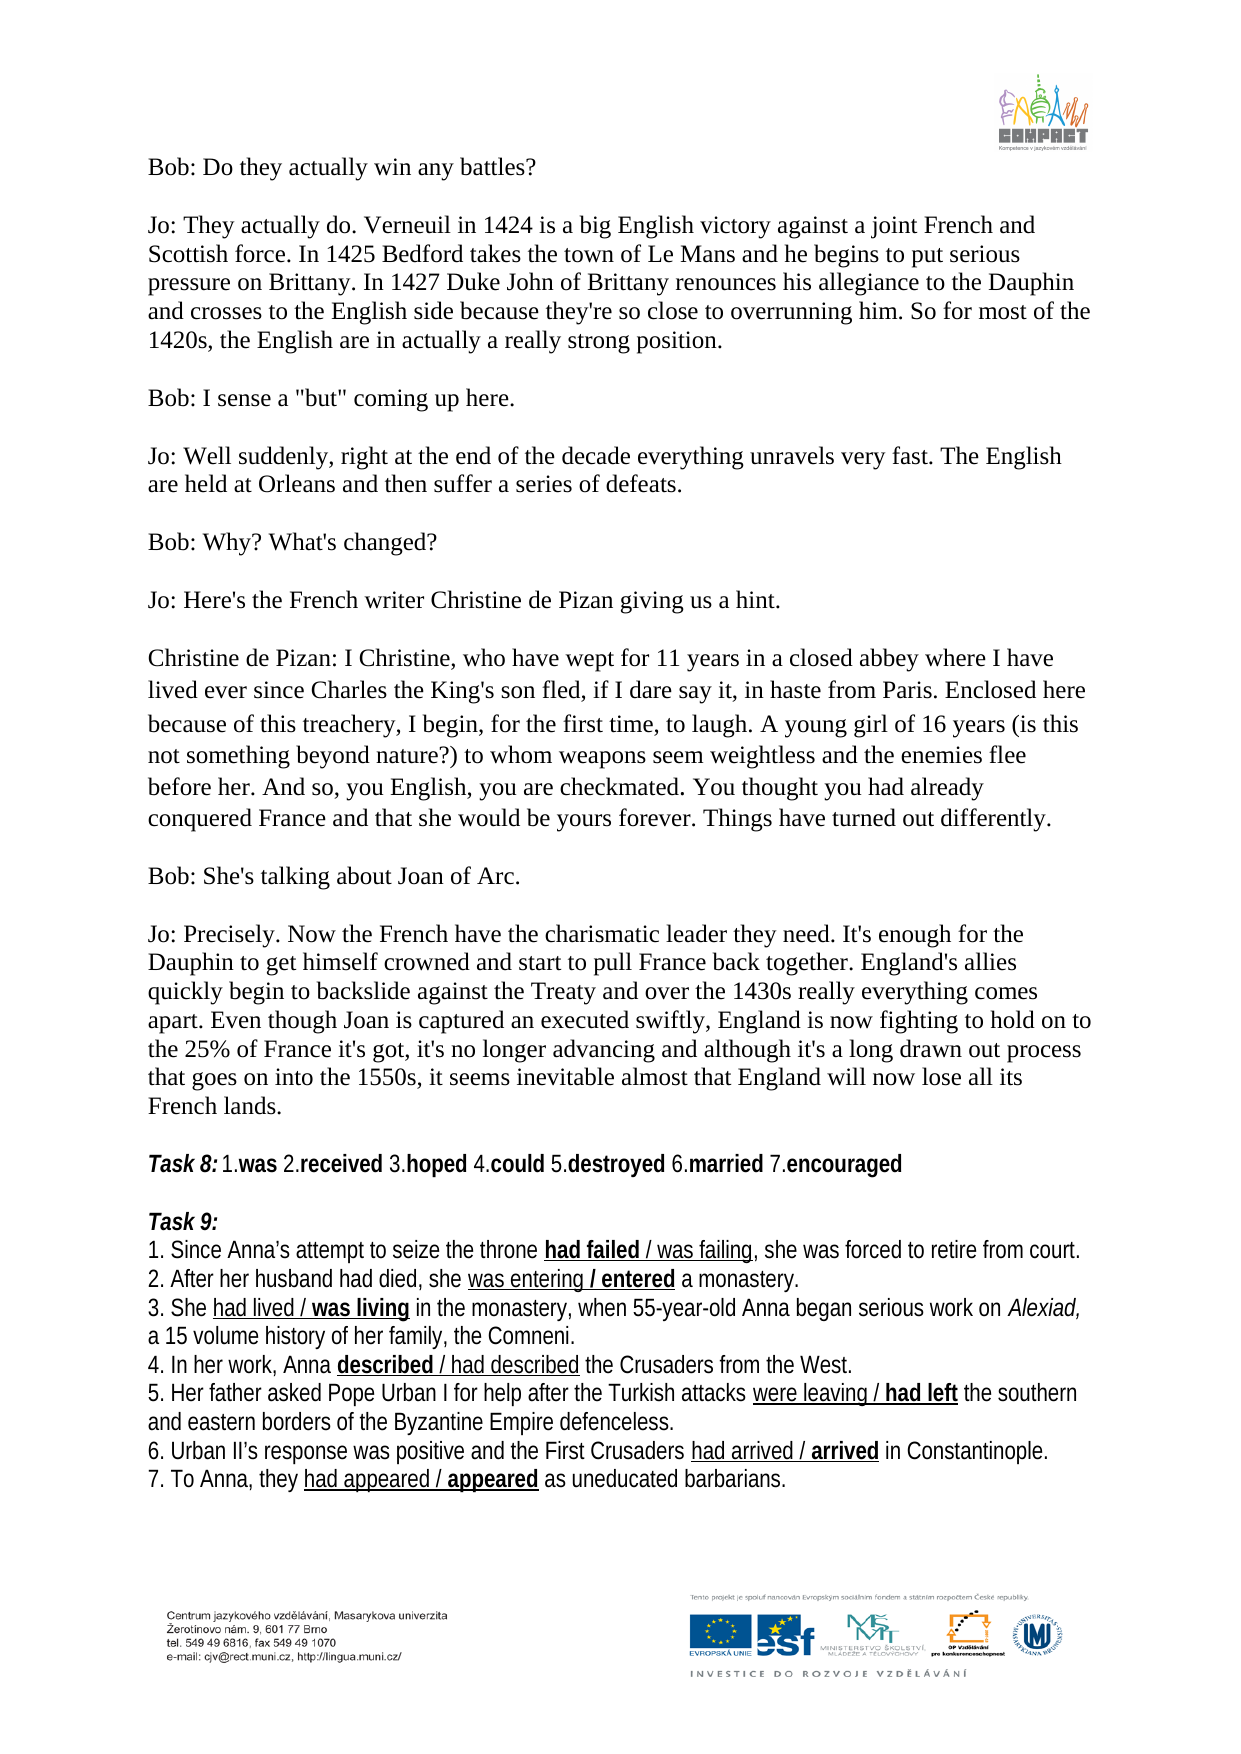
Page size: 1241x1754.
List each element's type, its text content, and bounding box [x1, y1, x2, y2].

text Task 8: 1.was 2.received 3.hoped 4.could 5.destroyed 6.married 7.encouraged [148, 1149, 1033, 1207]
picture [994, 73, 1093, 152]
text Jo: Here's the French writer Christine de Pizan giving us a hint. [148, 585, 1093, 614]
text Jo: They actually do. Verneuil in 1424 is a big English victory against a joint French and Scottish force. In 1425 Bedford takes the town of Le Mans and he begins to put serious pressure on Brittany. In 1427 Duke John of Brittany renounces his allegiance to the Dauphin and crosses to the English side because they're so close to overrunning him. So for most of the 1420s, the English are in actually a really strong position. [148, 210, 1093, 354]
picture [147, 1589, 1082, 1681]
text Christine de Pizan: I Christine, who have wept for 11 years in a closed abbey where I have lived ever since Charles the King's son fled, if I dare say it, in haste from Paris. Enclosed here because of this treachery, I begin, for the first time, to laugh. A young girl of 16 years (is this not something beyond nature?) to whom weapons seem weightless and the enemies flee before her. And so, you English, you are checkmated. You thought you had already conquered France and that she would be yours forever. Things have turned out differently. [148, 643, 1093, 832]
text 3. She had lived / was living in the monastery, when 55-year-old Anna began serious work on Alexiad, a 15 volume history of her family, the Comneni. [148, 1292, 1093, 1350]
text 2. After her husband had died, she was entering / entered a monastery. [148, 1264, 1093, 1292]
text Jo: Well suddenly, right at the end of the decade everything unravels very fast. The English are held at Orleans and then suffer a series of defeats. [148, 441, 1093, 498]
text Bob: She's talking about Joan of Arc. [148, 861, 1093, 889]
text Bob: Do they actually win any battles? [148, 152, 1093, 181]
text 5. Her father asked Pope Urban I for help after the Turkish attacks were leaving / had left the southern and eastern borders of the Byzantine Empire defenceless. [148, 1378, 1093, 1436]
text 4. In her work, Anna described / had described the Crusaders from the West. [148, 1350, 1093, 1378]
text 6. Urban II’s response was positive and the First Crusaders had arrived / arrived in Constantinople. [148, 1436, 1093, 1464]
text Bob: Why? What's changed? [148, 527, 1093, 556]
text Jo: Precisely. Now the French have the charismatic leader they need. It's enough for the Dauphin to get himself crowned and start to pull France back together. England's allies quickly begin to backslide against the Treaty and over the 1430s really everything comes apart. Even though Joan is captured an executed swiftly, England is now fighting to hold on to the 25% of France it's got, it's no longer advancing and although it's a long drawn out process that goes on into the 1550s, it seems inevitable almost that England will now lose all its French lands. [148, 919, 1093, 1120]
text 7. To Anna, they had appeared / appeared as uneducated barbarians. [148, 1464, 1093, 1493]
text Bob: I sense a "but" coming up here. [148, 383, 1093, 412]
text Task 9: 1. Since Anna’s attempt to seize the throne had failed / was failing, she was forced to retire from court. [148, 1207, 1093, 1264]
